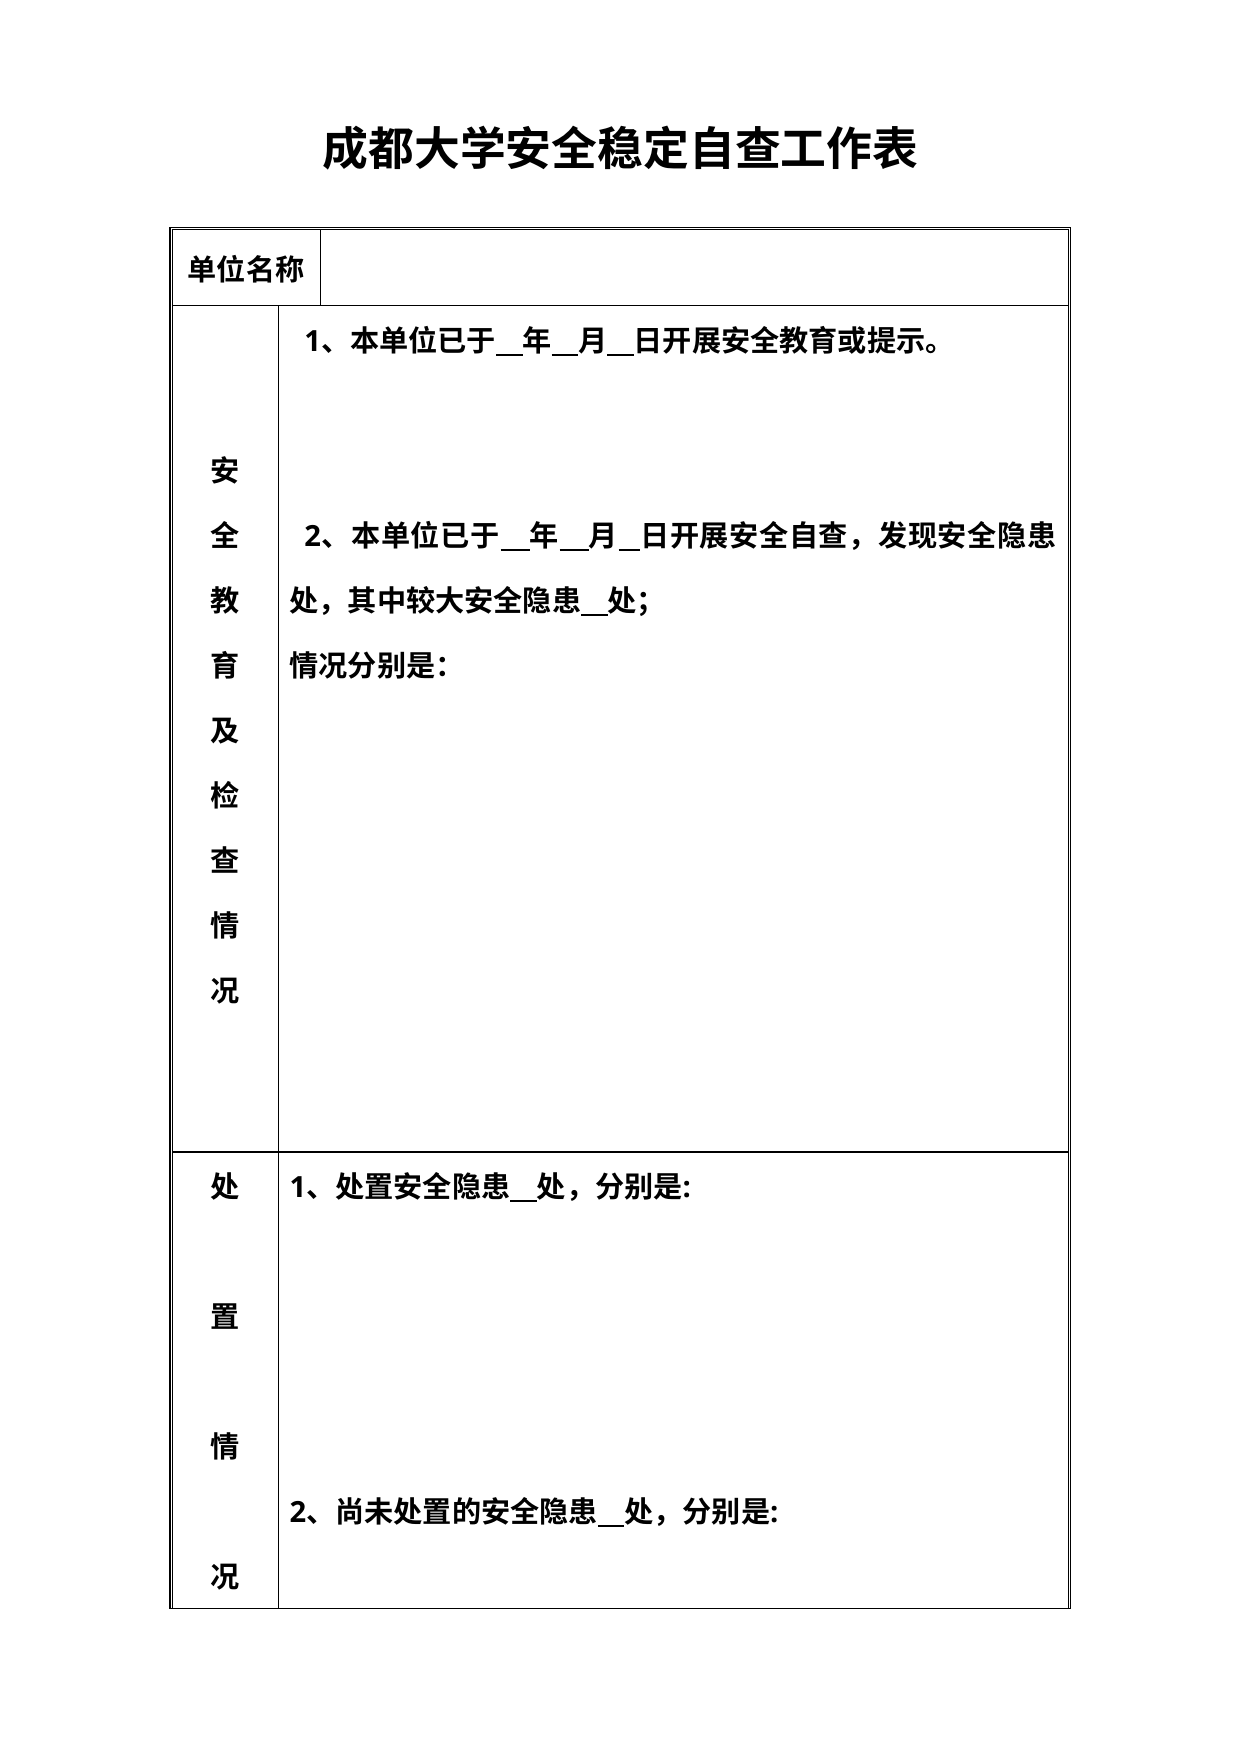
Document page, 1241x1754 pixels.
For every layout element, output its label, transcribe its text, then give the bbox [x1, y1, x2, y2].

table_header [321, 230, 1068, 305]
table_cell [279, 1153, 1068, 1607]
table_cell 安 全 教 育 及 检 查 情 况 [173, 306, 278, 1151]
table_cell 处 置 情 况 [173, 1153, 278, 1607]
table_cell 本单位已于 年 月 日开展安全教育或提示。 2、本单位已于 年 月 日开展安全自查，发现安全隐患 处，其中较大安全隐患 处； 情况分别是： [279, 306, 1068, 1151]
text 成都大学安全稳定自查工作表 [187, 97, 1053, 194]
table_header 单位名称 [173, 230, 320, 305]
